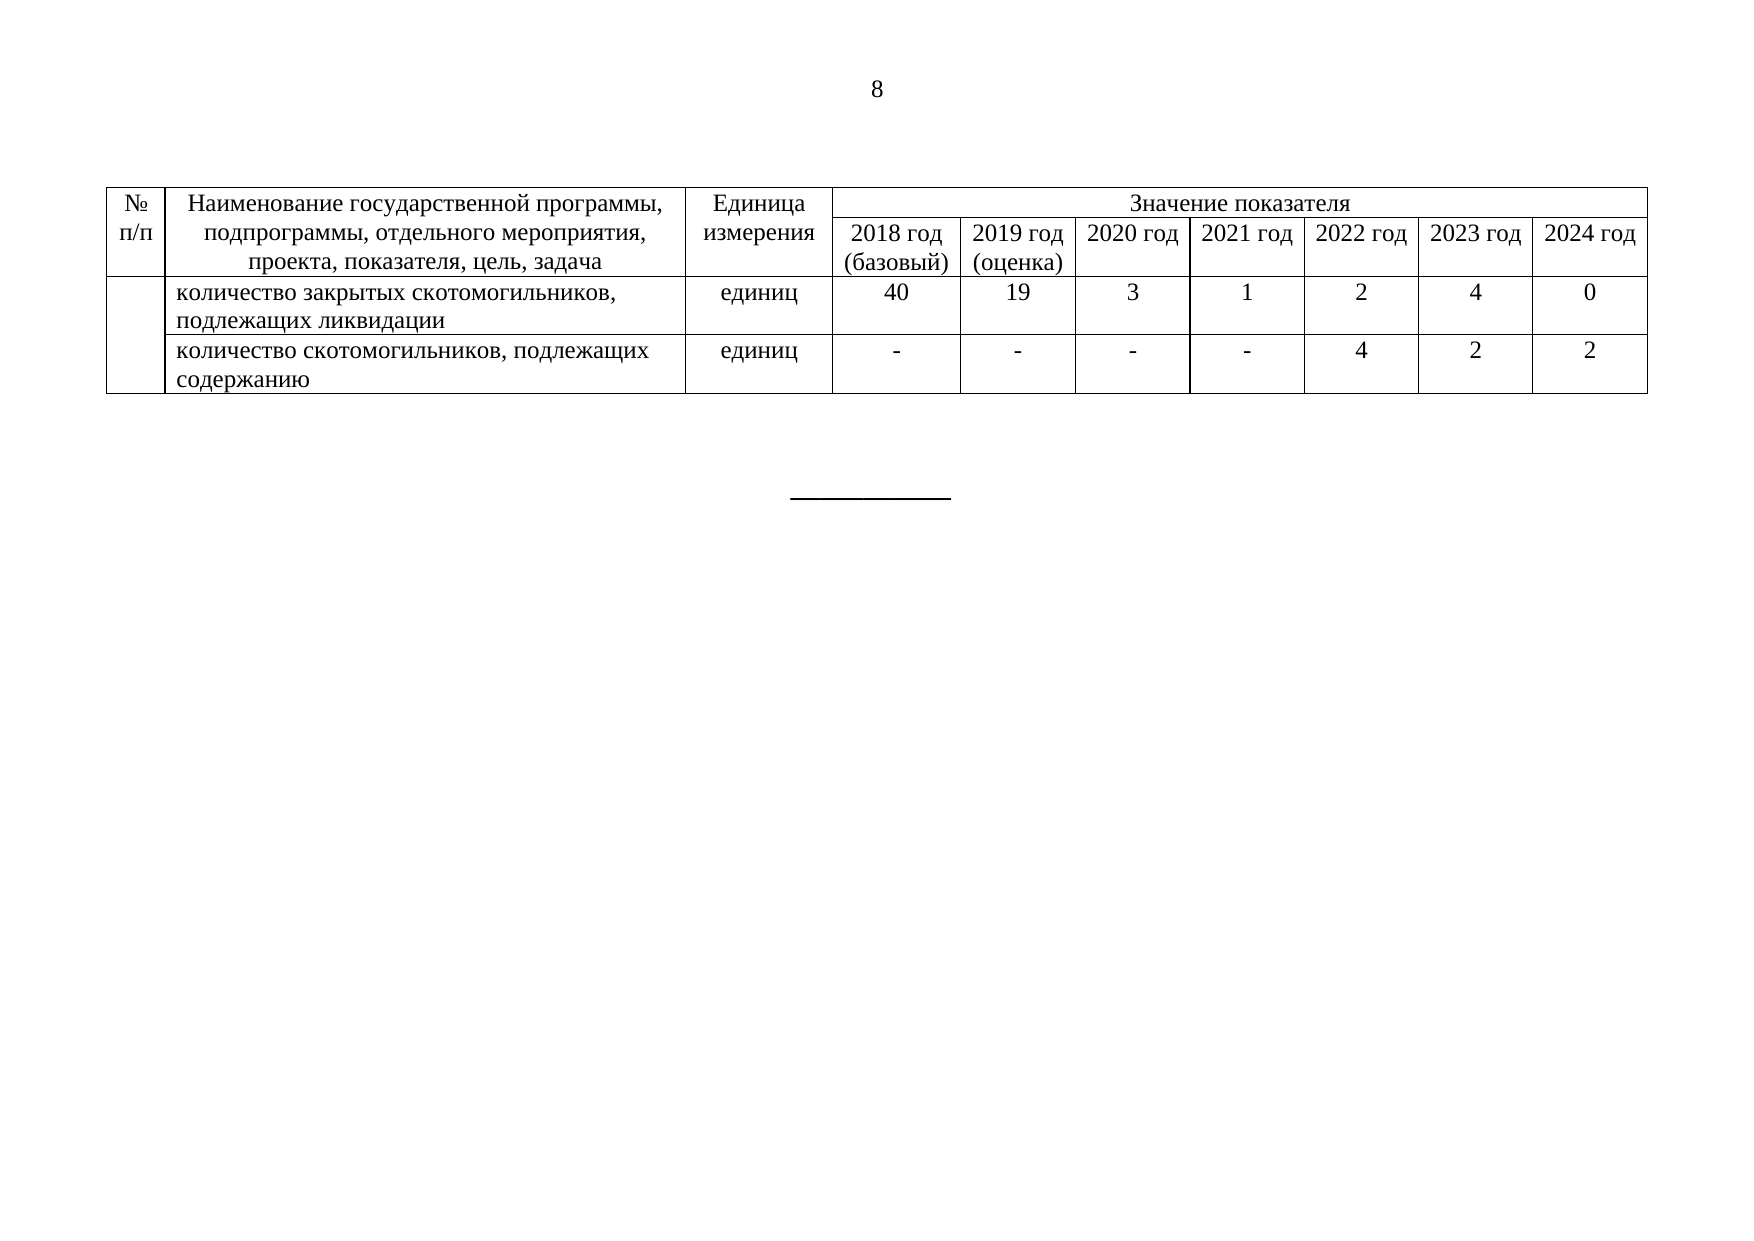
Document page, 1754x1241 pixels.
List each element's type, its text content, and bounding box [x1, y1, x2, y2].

table_cell количество скотомогильников, подлежащих содержанию [166, 335, 685, 393]
table_header № п/п [107, 188, 164, 276]
table_cell 40 [833, 277, 960, 334]
table_cell 2024 год [1533, 218, 1647, 276]
table_cell [107, 277, 164, 393]
table_cell - [961, 335, 1075, 393]
table_header Единица измерения [686, 188, 832, 276]
text ___________ [118, 469, 1623, 502]
table_cell 2019 год (оценка) [961, 218, 1075, 276]
table_cell 2021 год [1191, 218, 1304, 276]
table_cell 2 [1419, 335, 1532, 393]
table_cell единиц [686, 277, 832, 334]
table_cell - [1076, 335, 1189, 393]
table_cell 2018 год (базовый) [833, 218, 960, 276]
table_cell - [1191, 335, 1304, 393]
table_cell количество закрытых скотомогильников, подлежащих ликвидации [166, 277, 685, 334]
table_cell 4 [1305, 335, 1418, 393]
table_cell 4 [1419, 277, 1532, 334]
table_cell 2022 год [1305, 218, 1418, 276]
table_cell 2 [1305, 277, 1418, 334]
table_cell 2020 год [1076, 218, 1189, 276]
table_cell 2023 год [1419, 218, 1532, 276]
table_cell 3 [1076, 277, 1189, 334]
table_header Наименование государственной программы, подпрограммы, отдельного мероприятия, проекта, показателя, цель, задача [166, 188, 685, 276]
table_cell 2 [1533, 335, 1647, 393]
table_cell - [833, 335, 960, 393]
table_cell 1 [1191, 277, 1304, 334]
table_cell 19 [961, 277, 1075, 334]
table_cell единиц [686, 335, 832, 393]
table_cell 0 [1533, 277, 1647, 334]
table_header Значение показателя [833, 188, 1647, 217]
